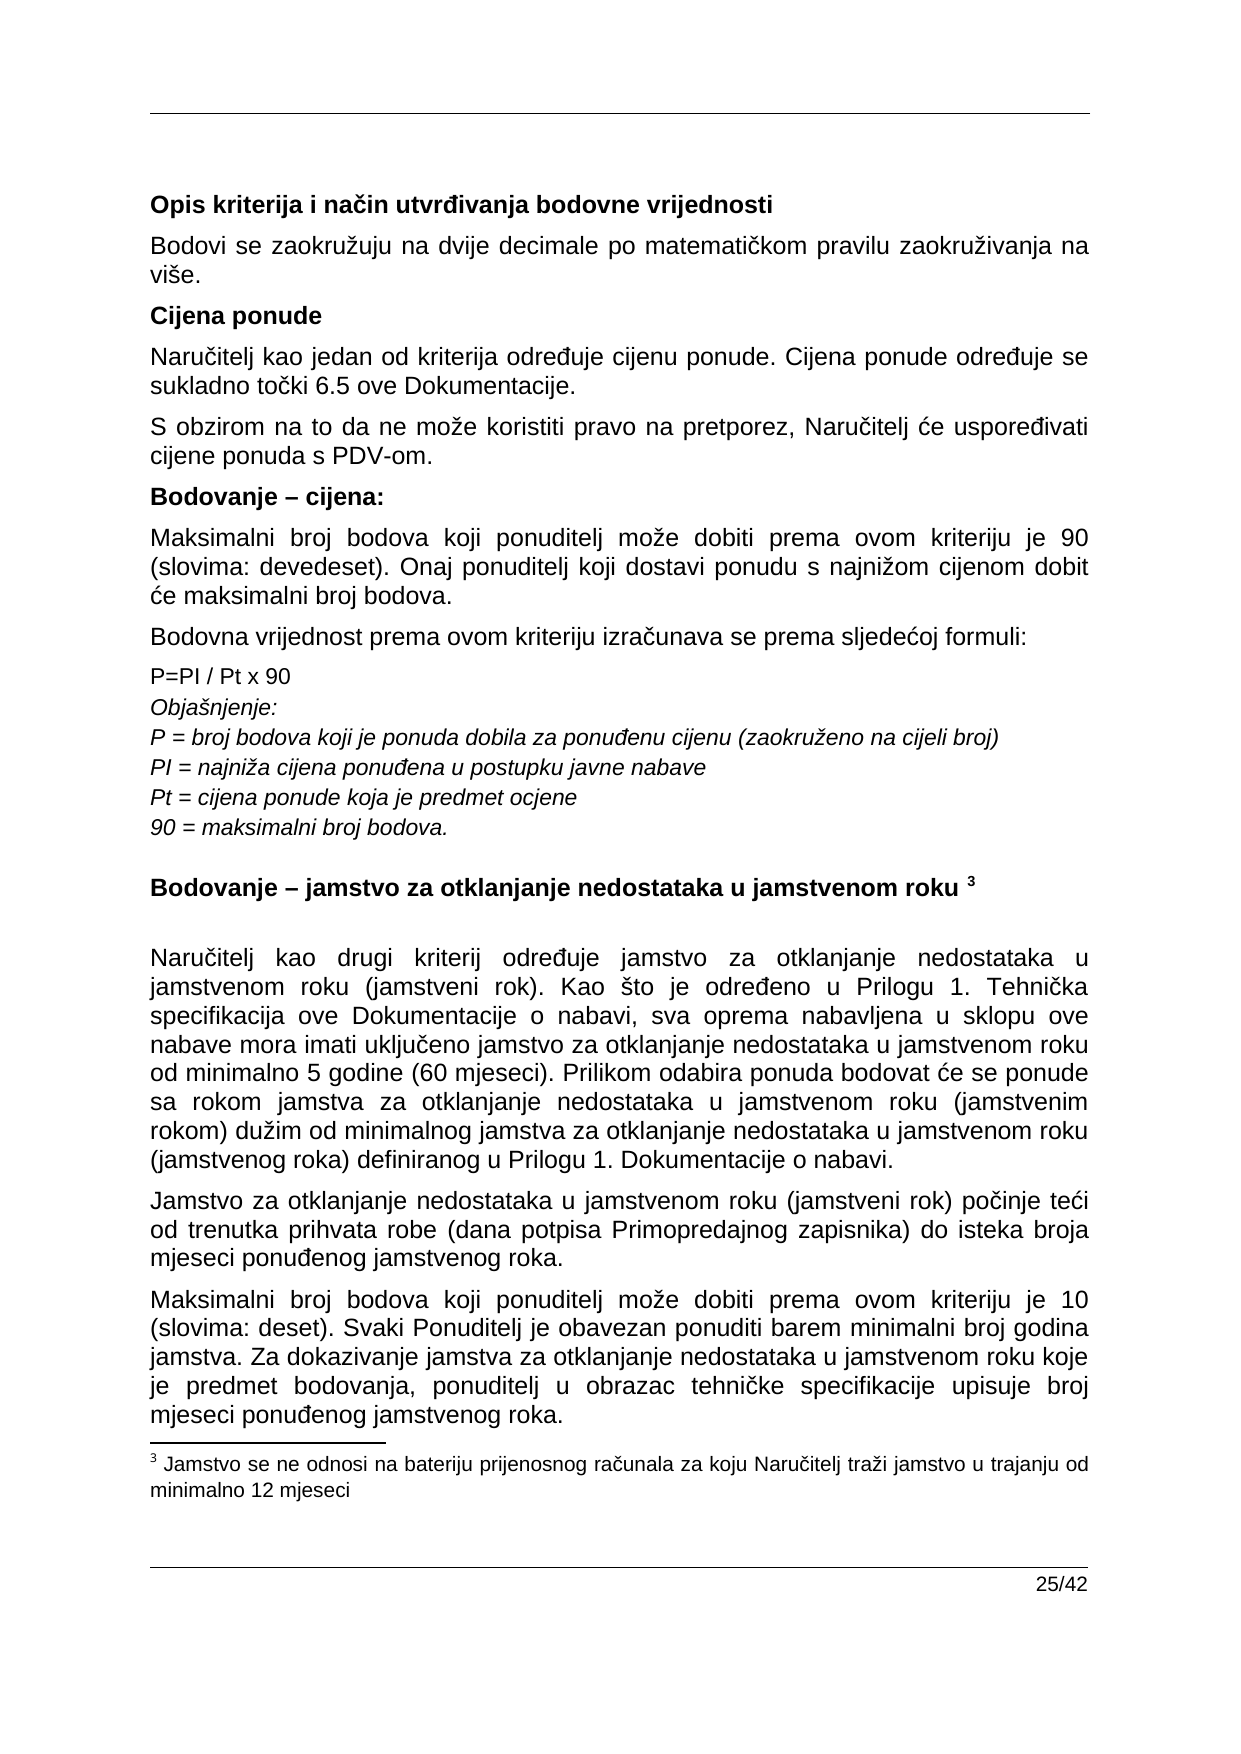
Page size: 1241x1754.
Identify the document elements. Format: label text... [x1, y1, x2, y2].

text Bodovanje – cijena: [150, 482, 1090, 511]
list Pt = cijena ponude koja je predmet ocjene [150, 784, 1090, 811]
text Opis kriterija i način utvrđivanja bodovne vrijednosti [150, 189, 1090, 218]
text Bodovna vrijednost prema ovom kriteriju izračunava se prema sljedećoj formuli: [150, 622, 1090, 651]
text Naručitelj kao jedan od kriterija određuje cijenu ponude. Cijena ponude određuje se sukladno točki 6.5 ove Dokumentacije. [150, 342, 1090, 399]
list P=PI / Pt x 90 [150, 663, 1090, 690]
text Bodovi se zaokružuju na dvije decimale po matematičkom pravilu zaokruživanja na više. [150, 231, 1090, 288]
text Cijena ponude [150, 301, 1090, 329]
list P = broj bodova koji je ponuda dobila za ponuđenu cijenu (zaokruženo na cijeli broj) [150, 724, 1090, 750]
text Maksimalni broj bodova koji ponuditelj može dobiti prema ovom kriteriju je 90 (slovima: devedeset). Onaj ponuditelj koji dostavi ponudu s najnižom cijenom dobit će maksimalni broj bodova. [150, 523, 1090, 609]
text Bodovanje – jamstvo za otklanjanje nedostataka u jamstvenom roku [150, 873, 1090, 902]
list PI = najniža cijena ponuđena u postupku javne nabave [150, 754, 1090, 780]
list 90 = maksimalni broj bodova. [150, 814, 1090, 841]
text Naručitelj kao drugi kriterij određuje jamstvo za otklanjanje nedostataka u jamstvenom roku (jamstveni rok). Kao što je određeno u Prilogu 1. Tehnička specifikacija ove Dokumentacije o nabavi, sva oprema nabavljena u sklopu ove nabave mora imati uključeno jamstvo za otklanjanje nedostataka u jamstvenom roku od minimalno 5 godine (60 mjeseci). Prilikom odabira ponuda bodovat će se ponude sa rokom jamstva za otklanjanje nedostataka u jamstvenom roku (jamstvenim rokom) dužim od minimalnog jamstva za otklanjanje nedostataka u jamstvenom roku (jamstvenog roka) definiranog u Prilogu 1. Dokumentacije o nabavi. [150, 943, 1090, 1173]
text Maksimalni broj bodova koji ponuditelj može dobiti prema ovom kriteriju je 10 (slovima: deset). Svaki Ponuditelj je obavezan ponuditi barem minimalni broj godina jamstva. Za dokazivanje jamstva za otklanjanje nedostataka u jamstvenom roku koje je predmet bodovanja, ponuditelj u obrazac tehničke specifikacije upisuje broj mjeseci ponuđenog jamstvenog roka. [150, 1284, 1090, 1428]
text S obzirom na to da ne može koristiti pravo na pretporez, Naručitelj će uspoređivati cijene ponuda s PDV-om. [150, 412, 1090, 469]
text Jamstvo za otklanjanje nedostataka u jamstvenom roku (jamstveni rok) počinje teći od trenutka prihvata robe (dana potpisa Primopredajnog zapisnika) do isteka broja mjeseci ponuđenog jamstvenog roka. [150, 1186, 1090, 1272]
list Objašnjenje: [150, 693, 1090, 720]
